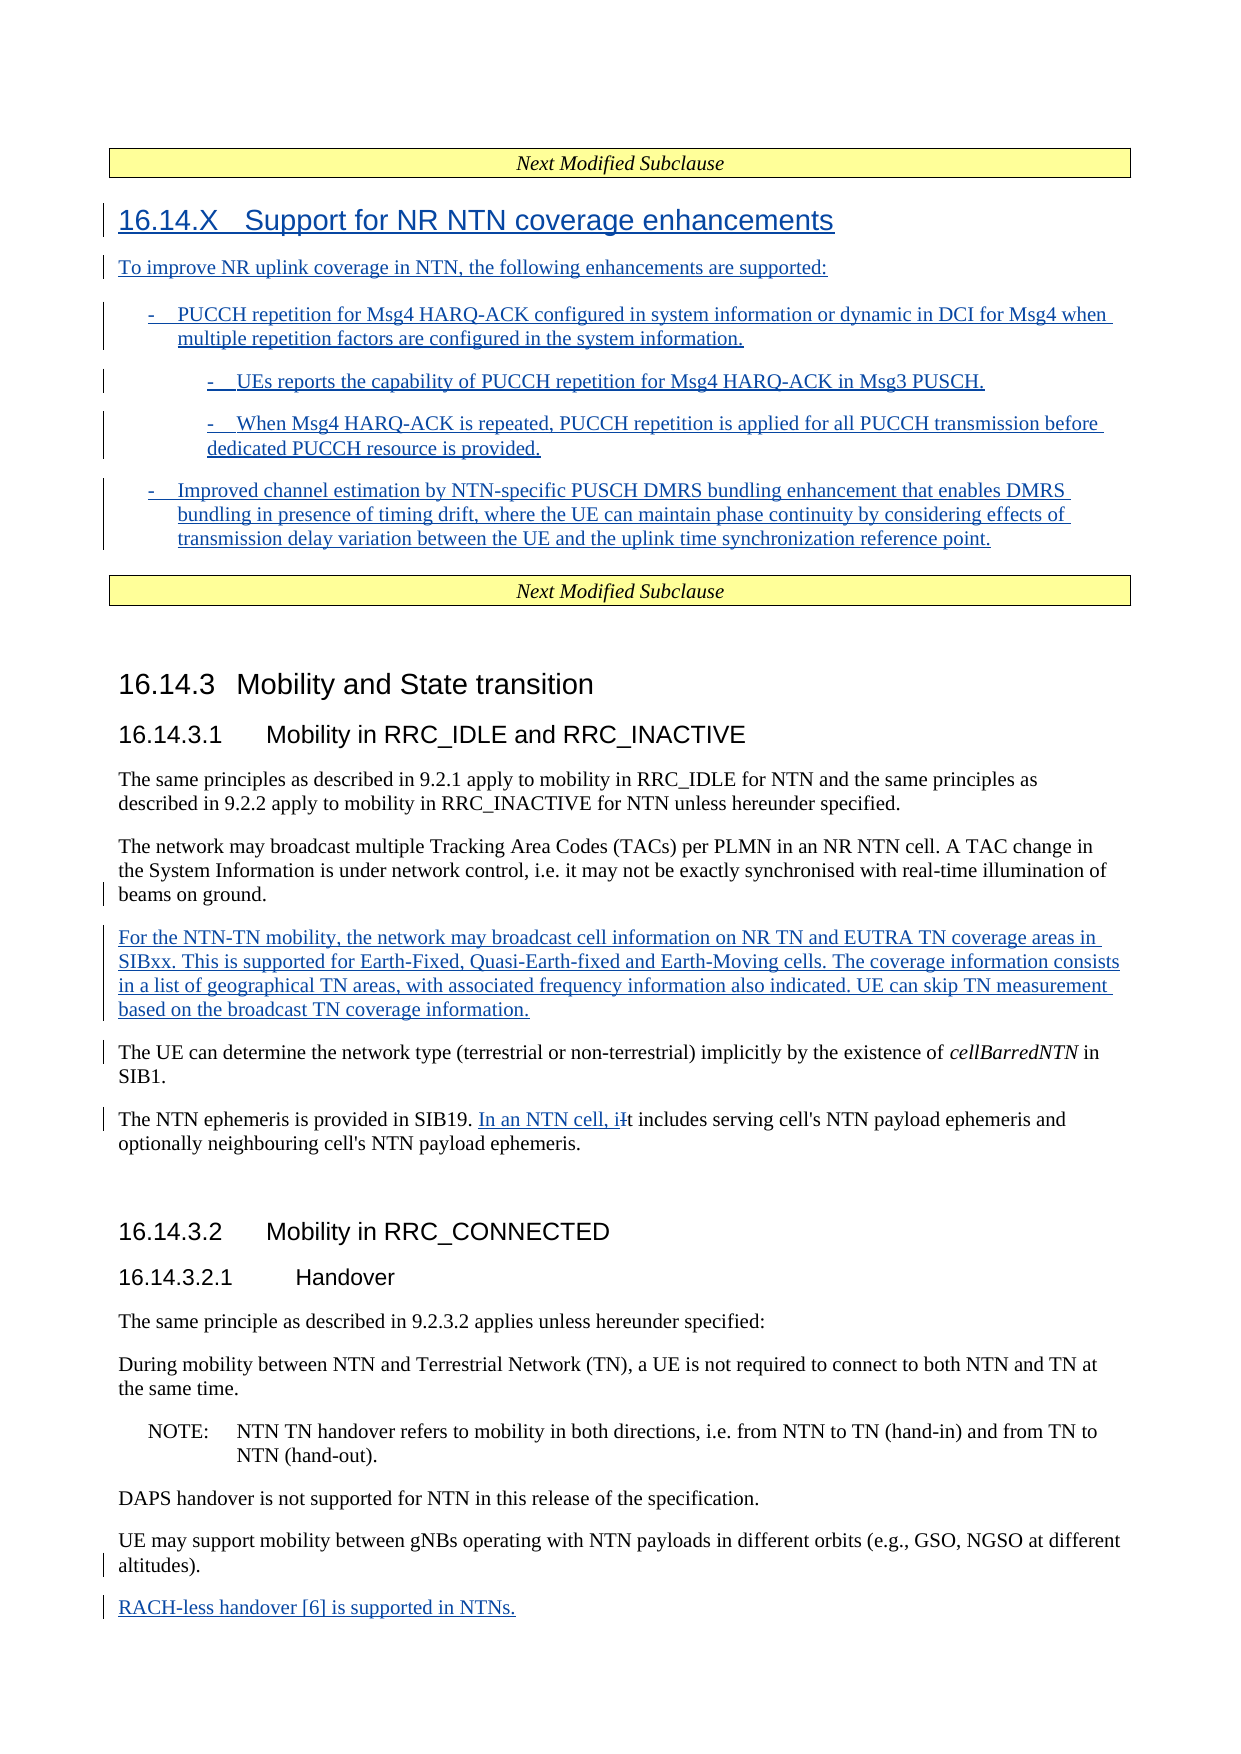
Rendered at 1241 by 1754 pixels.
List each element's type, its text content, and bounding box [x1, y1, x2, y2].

text DAPS handover is not supported for NTN in this release of the specification. [118, 1486, 1122, 1510]
text During mobility between NTN and Terrestrial Network (TN), a UE is not required to connect to both NTN and TN at the same time. [118, 1352, 1122, 1400]
subtitle 16.14.3 Mobility and State transition [118, 667, 1122, 701]
text The same principles as described in 9.2.1 apply to mobility in RRC_IDLE for NTN and the same principles as described in 9.2.2 apply to mobility in RRC_INACTIVE for NTN unless hereunder specified. [118, 767, 1122, 815]
text The UE can determine the network type (terrestrial or non-terrestrial) implicitly by the existence of cellBarredNTN in SIB1. [118, 1040, 1122, 1088]
text NOTE: NTN TN handover refers to mobility in both directions, i.e. from NTN to TN (hand-in) and from TN to NTN (hand-out). [148, 1419, 1122, 1467]
text The network may broadcast multiple Tracking Area Codes (TACs) per PLMN in an NR NTN cell. A TAC change in the System Information is under network control, i.e. it may not be exactly synchronised with real-time illumination of beams on ground. [118, 834, 1122, 906]
subtitle 16.14.3.1 Mobility in RRC_IDLE and RRC_INACTIVE [118, 719, 1122, 748]
text The same principle as described in 9.2.3.2 applies unless hereunder specified: [118, 1309, 1122, 1333]
subtitle 16.14.3.2 Mobility in RRC_CONNECTED [118, 1216, 1122, 1245]
text Next Modified Subclause [110, 576, 1130, 605]
text UE may support mobility between gNBs operating with NTN payloads in different orbits (e.g., GSO, NGSO at different altitudes). [118, 1528, 1122, 1577]
subtitle 16.14.3.2.1 Handover [118, 1264, 1122, 1290]
text Next Modified Subclause [110, 149, 1130, 177]
text The NTN ephemeris is provided in SIB19. t includes serving cell's NTN payload ephemeris and optionally neighbouring cell's NTN payload ephemeris. [118, 1107, 1122, 1155]
